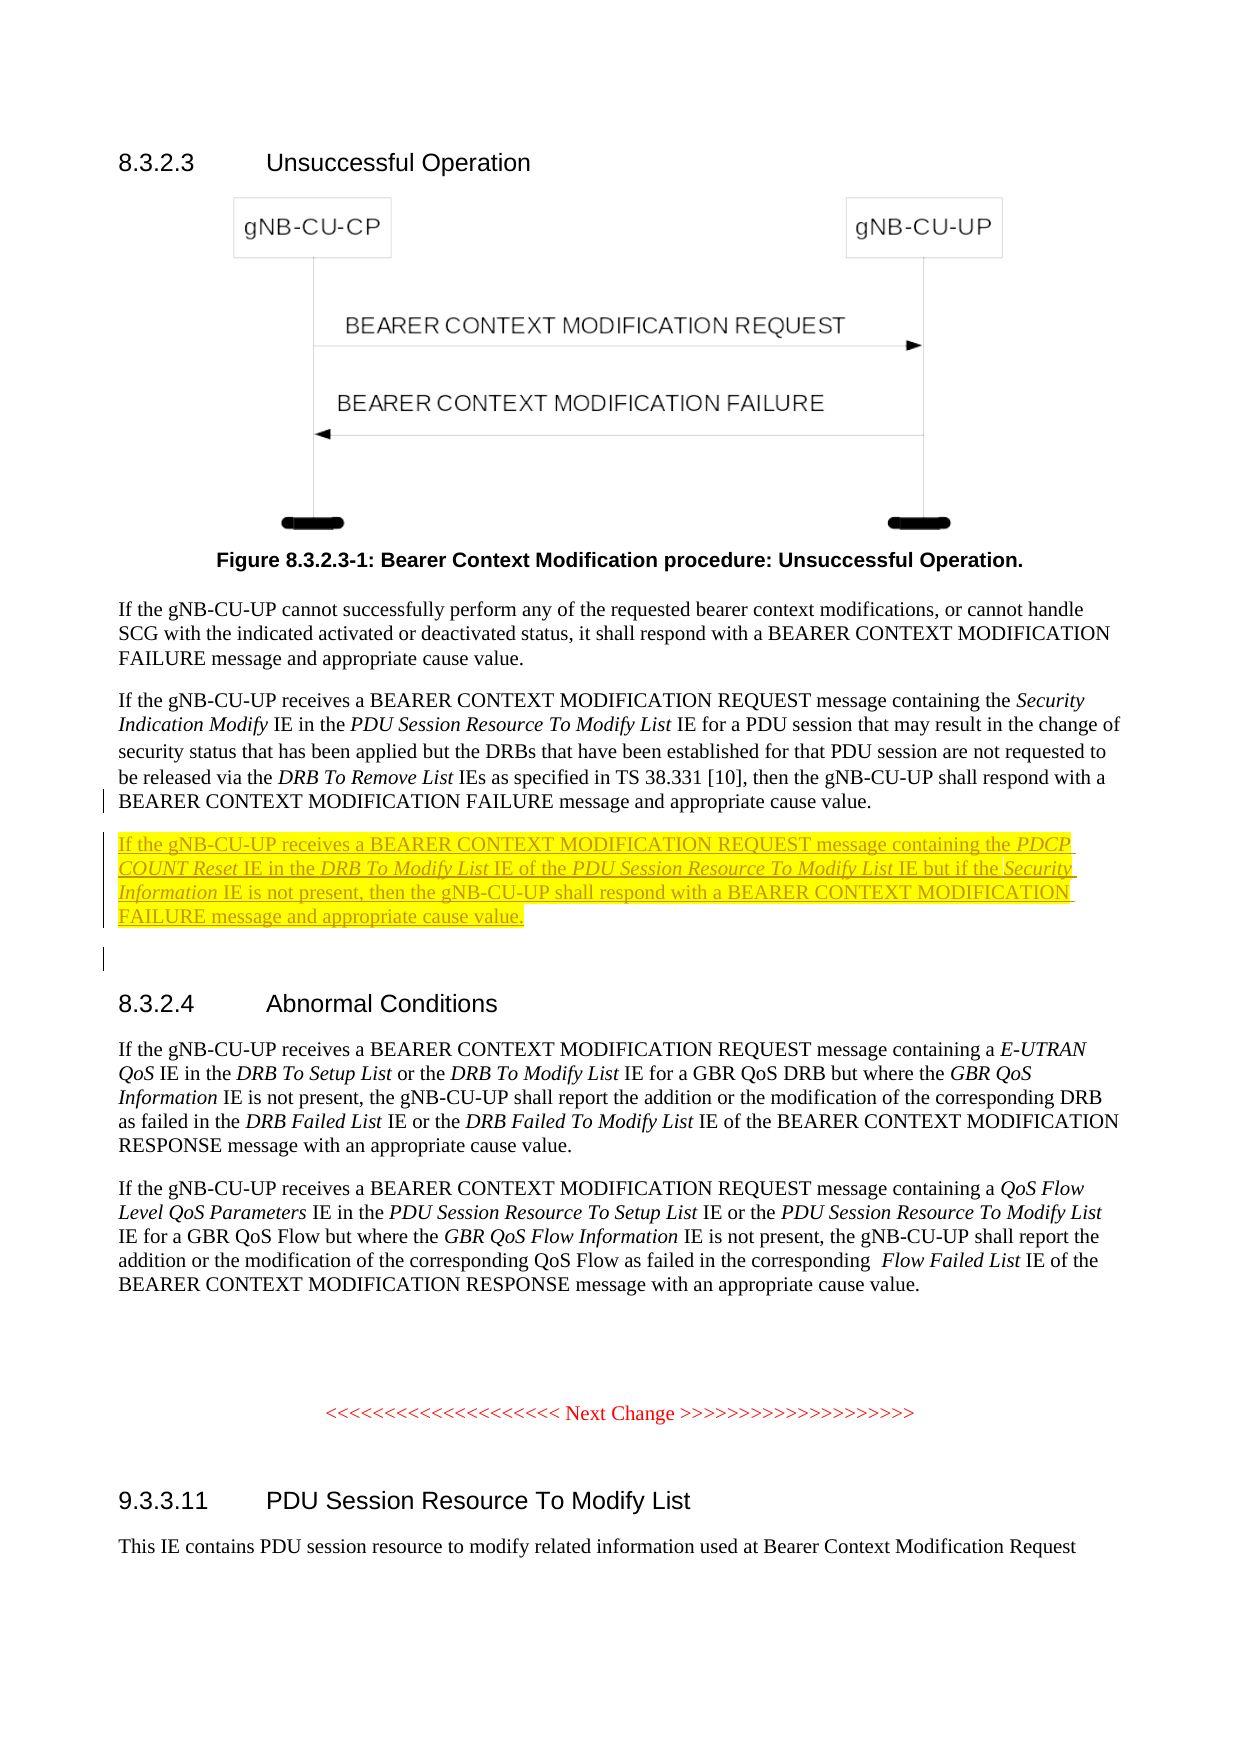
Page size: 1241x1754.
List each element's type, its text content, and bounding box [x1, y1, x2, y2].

text If the gNB-CU-UP receives a BEARER CONTEXT MODIFICATION REQUEST message containing a QoS Flow Level QoS Parameters IE in the PDU Session Resource To Setup List IE or the PDU Session Resource To Modify List IE for a GBR QoS Flow but where the GBR QoS Flow Information IE is not present, the gNB-CU-UP shall report the addition or the modification of the corresponding QoS Flow as failed in the corresponding Flow Failed List IE of the BEARER CONTEXT MODIFICATION RESPONSE message with an appropriate cause value. [118, 1176, 1122, 1296]
text <<<<<<<<<<<<<<<<<<<< Next Change >>>>>>>>>>>>>>>>>>>> [118, 1401, 1122, 1425]
text If the gNB-CU-UP cannot successfully perform any of the requested bearer context modifications, or cannot handle SCG with the indicated activated or deactivated status, it shall respond with a BEARER CONTEXT MODIFICATION FAILURE message and appropriate cause value. [118, 597, 1122, 669]
text Figure 8.3.2.3-1: Bearer Context Modification procedure: Unsuccessful Operation. [118, 548, 1122, 572]
text If the gNB-CU-UP receives a BEARER CONTEXT MODIFICATION REQUEST message containing the Security Indication Modify IE in the PDU Session Resource To Modify List IE for a PDU session that may result in the change of security status that has been applied but the DRBs that have been established for that PDU session are not requested to be released via the DRB To Remove List IEs as specified in TS 38.331 [10], then the gNB-CU-UP shall respond with a BEARER CONTEXT MODIFICATION FAILURE message and appropriate cause value. [118, 688, 1122, 813]
subtitle 8.3.2.4 Abnormal Conditions [118, 989, 1122, 1018]
subtitle 9.3.3.11 PDU Session Resource To Modify List [118, 1486, 1122, 1515]
text If the gNB-CU-UP receives a BEARER CONTEXT MODIFICATION REQUEST message containing a E-UTRAN QoS IE in the DRB To Setup List or the DRB To Modify List IE for a GBR QoS DRB but where the GBR QoS Information IE is not present, the gNB-CU-UP shall report the addition or the modification of the corresponding DRB as failed in the DRB Failed List IE or the DRB Failed To Modify List IE of the BEARER CONTEXT MODIFICATION RESPONSE message with an appropriate cause value. [118, 1037, 1122, 1157]
text This IE contains PDU session resource to modify related information used at Bearer Context Modification Request [118, 1534, 1122, 1558]
subtitle 8.3.2.3 Unsuccessful Operation [118, 148, 1122, 176]
